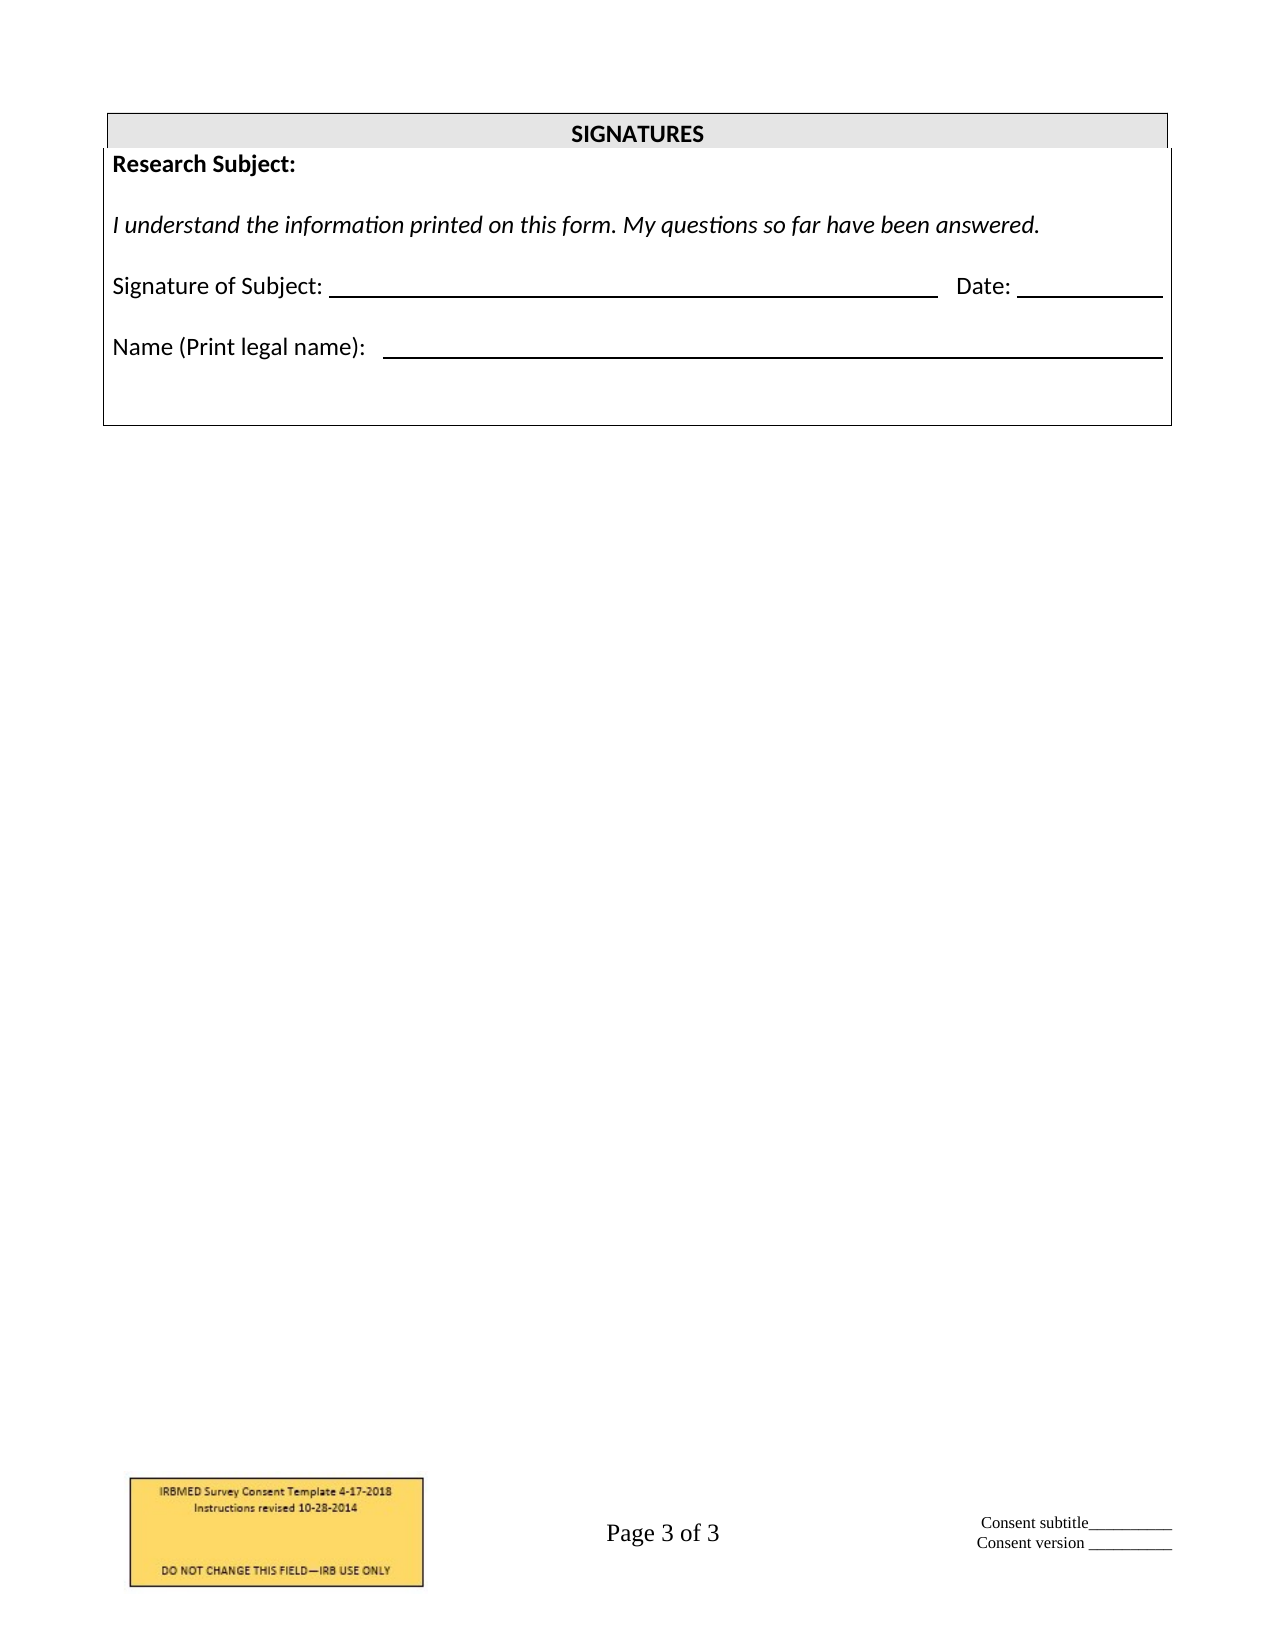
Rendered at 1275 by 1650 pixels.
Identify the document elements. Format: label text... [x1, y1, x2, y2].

picture [123, 1471, 432, 1594]
text I understand the information printed on this form. My questions so far have been answered. [112, 209, 1162, 240]
text Signature of Subject: Date: [112, 270, 1162, 301]
text Research Subject: [112, 148, 1162, 179]
subtitle SIGNATURES [108, 114, 1167, 148]
text Name (Print legal name): [112, 331, 1162, 362]
